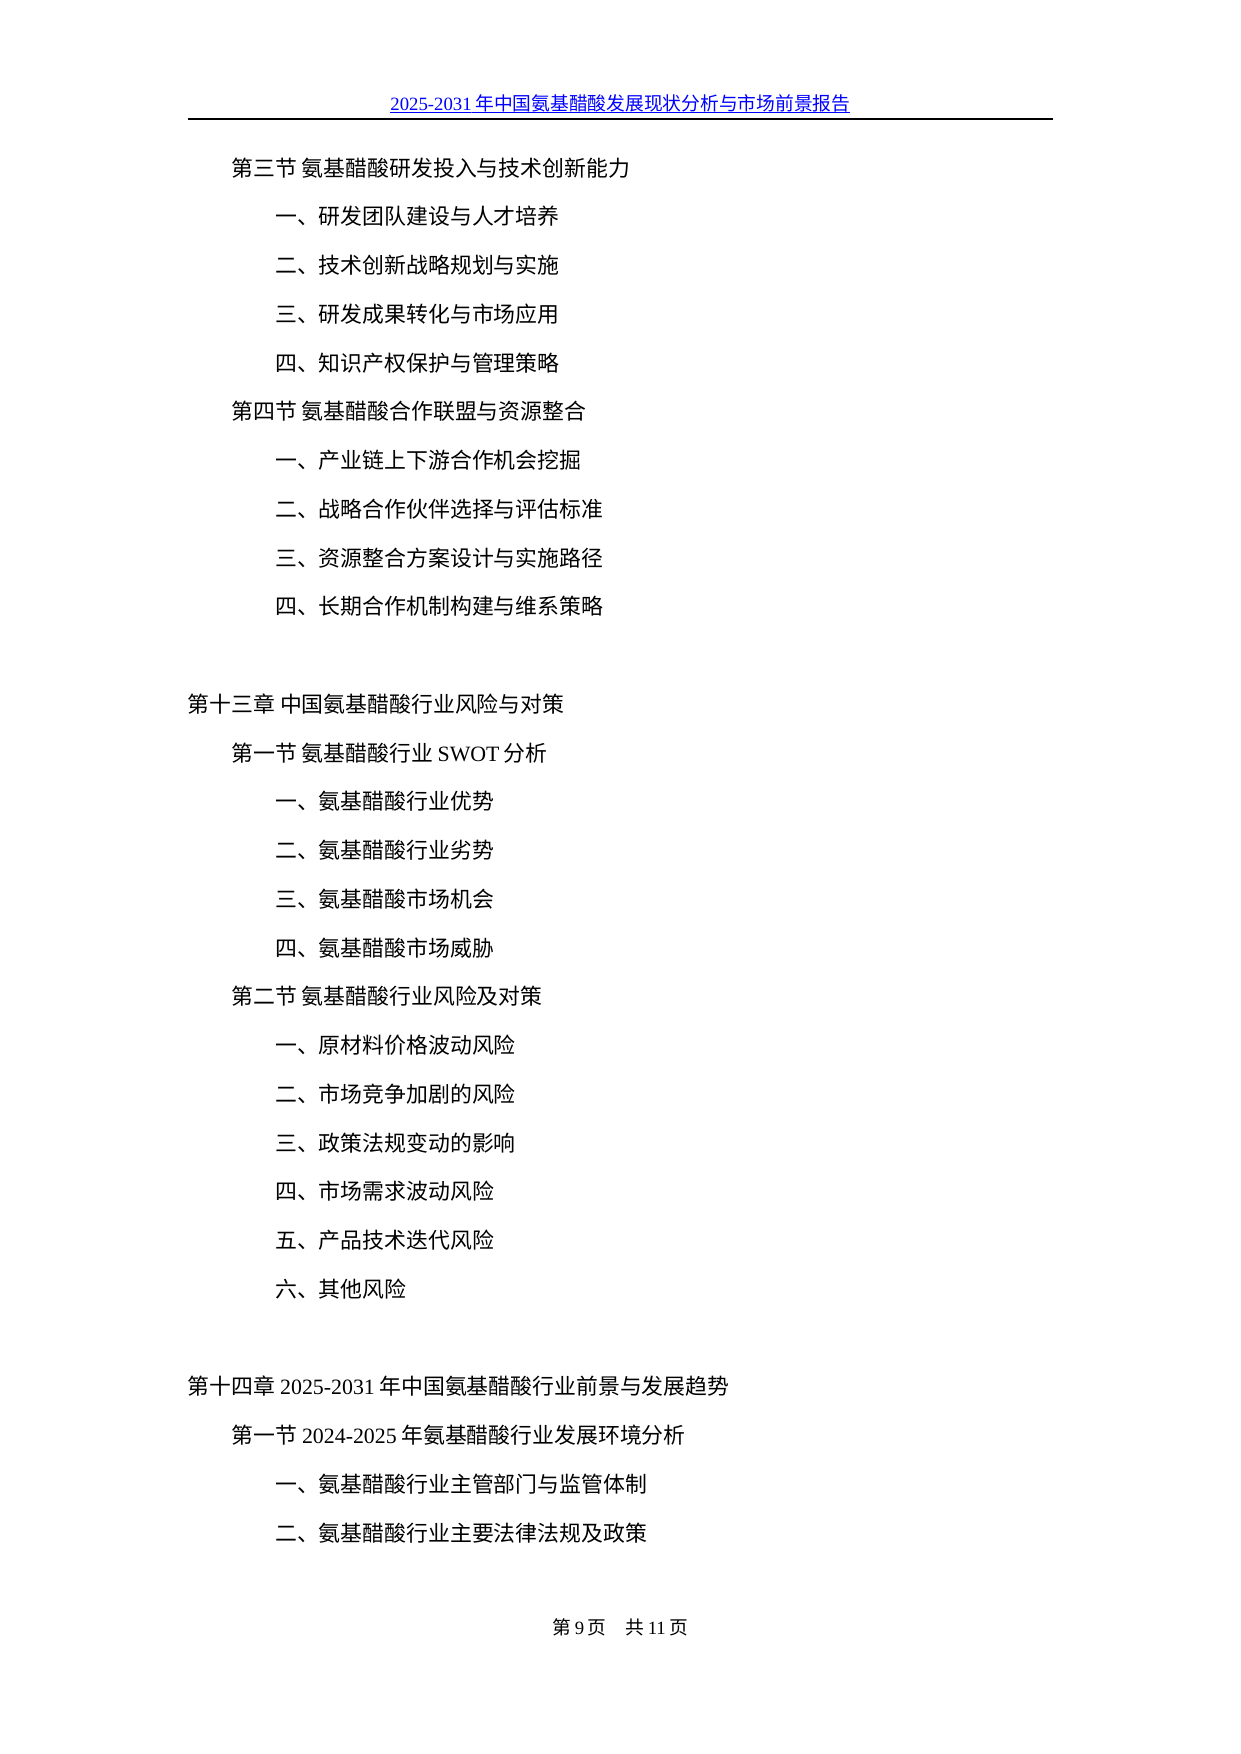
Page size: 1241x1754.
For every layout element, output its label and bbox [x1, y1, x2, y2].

text [187, 150, 1053, 1548]
